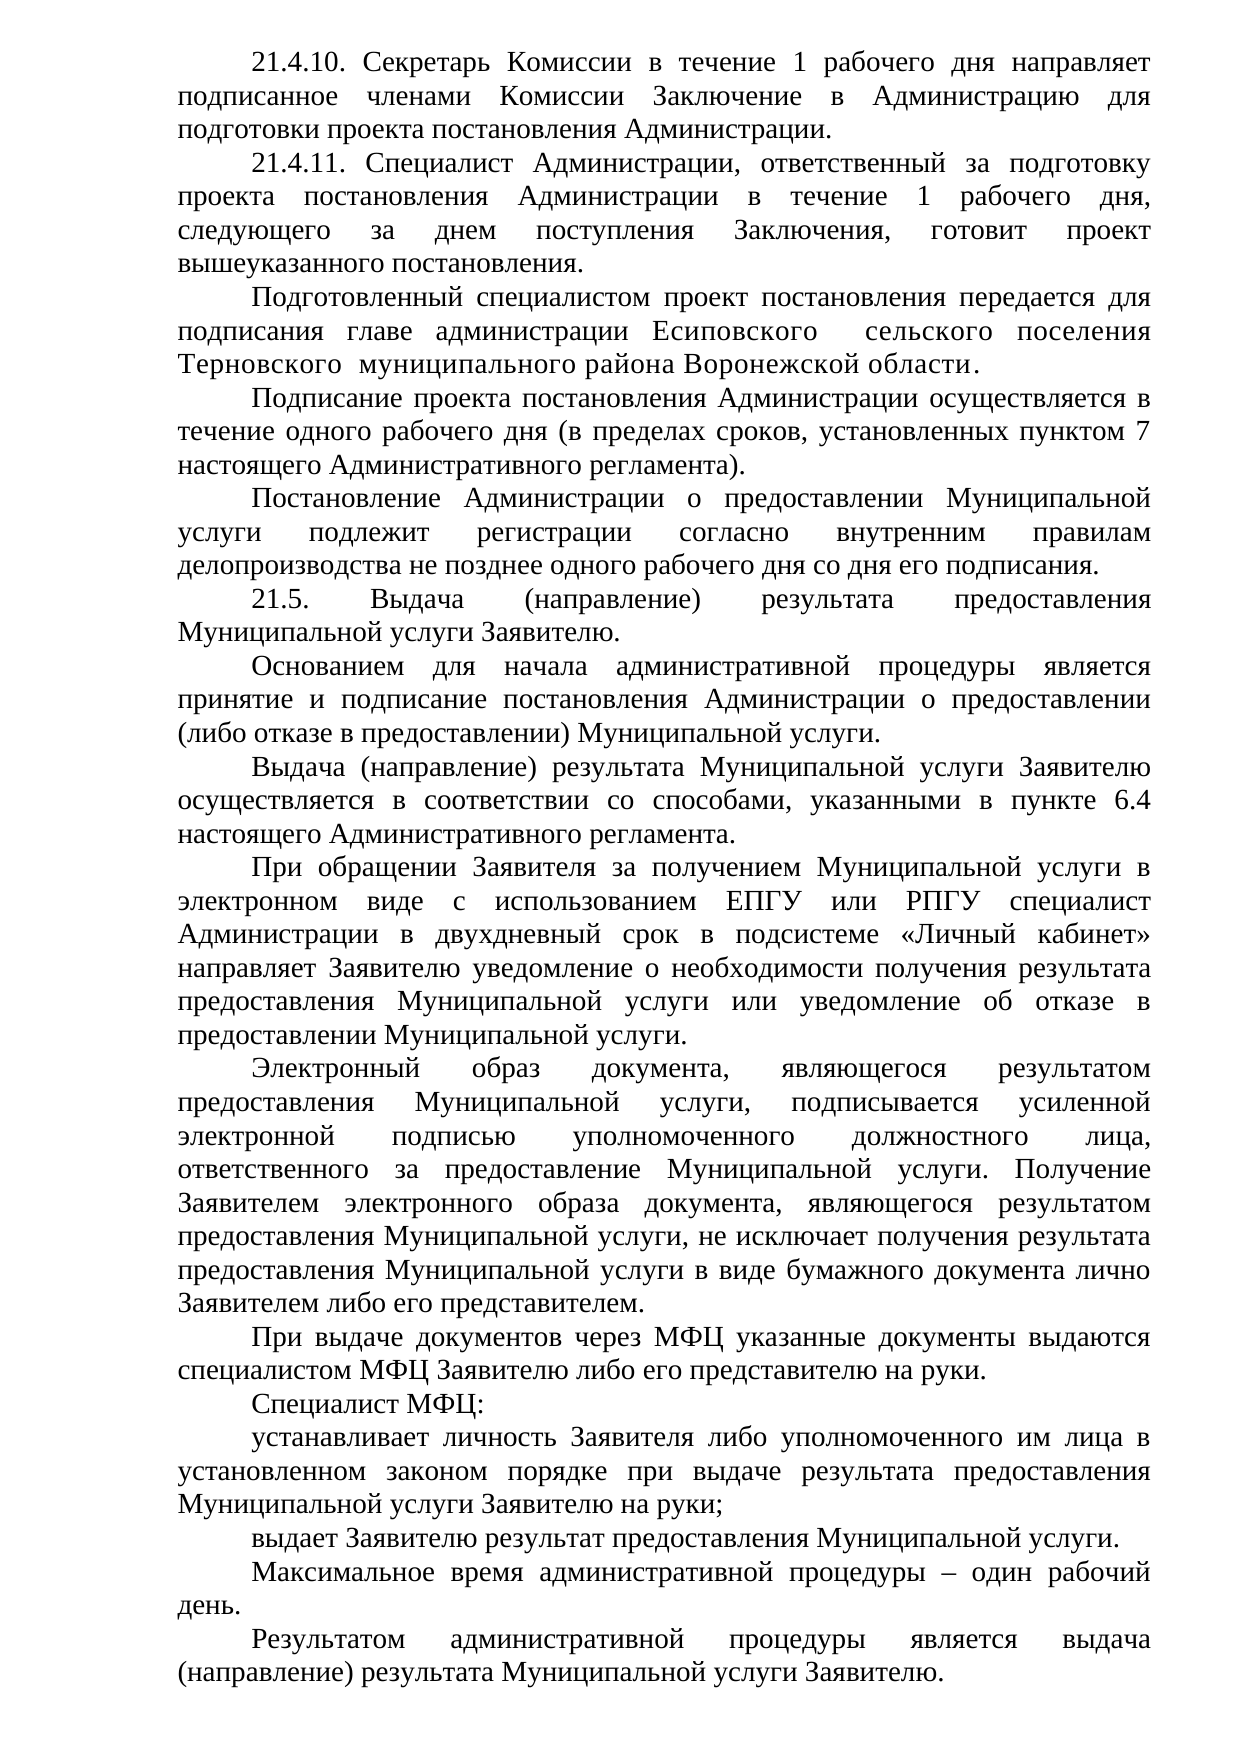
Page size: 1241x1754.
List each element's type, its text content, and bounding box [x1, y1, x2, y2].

text При выдаче документов через МФЦ указанные документы выдаются специалистом МФЦ Заявителю либо его представителю на руки. [177, 1319, 1152, 1386]
text 21.4.11. Специалист Администрации, ответственный за подготовку проекта постановления Администрации в течение 1 рабочего дня, следующего за днем поступления Заключения, готовит проект вышеуказанного постановления. [177, 145, 1152, 279]
text устанавливает личность Заявителя либо уполномоченного им лица в установленном законом порядке при выдаче результата предоставления Муниципальной услуги Заявителю на руки; [177, 1419, 1152, 1520]
text Подготовленный специалистом проект постановления передается для подписания главе администрации Есиповского сельского поселения Терновского муниципального района Воронежской области. [177, 279, 1152, 380]
text Подписание проекта постановления Администрации осуществляется в течение одного рабочего дня (в пределах сроков, установленных пунктом 7 настоящего Административного регламента). [177, 380, 1152, 480]
text При обращении Заявителя за получением Муниципальной услуги в электронном виде с использованием ЕПГУ или РПГУ специалист Администрации в двухдневный срок в подсистеме «Личный кабинет» направляет Заявителю уведомление о необходимости получения результата предоставления Муниципальной услуги или уведомление об отказе в предоставлении Муниципальной услуги. [177, 849, 1152, 1051]
text 21.5. Выдача (направление) результата предоставления Муниципальной услуги Заявителю. [177, 581, 1152, 648]
text Максимальное время административной процедуры – один рабочий день. [177, 1554, 1152, 1621]
text Постановление Администрации о предоставлении Муниципальной услуги подлежит регистрации согласно внутренним правилам делопроизводства не позднее одного рабочего дня со дня его подписания. [177, 480, 1152, 581]
text Специалист МФЦ: [177, 1386, 1152, 1419]
text Результатом административной процедуры является выдача (направление) результата Муниципальной услуги Заявителю. [177, 1621, 1152, 1688]
text Выдача (направление) результата Муниципальной услуги Заявителю осуществляется в соответствии со способами, указанными в пункте 6.4 настоящего Административного регламента. [177, 749, 1152, 849]
text Основанием для начала административной процедуры является принятие и подписание постановления Администрации о предоставлении (либо отказе в предоставлении) Муниципальной услуги. [177, 648, 1152, 749]
text 21.4.10. Секретарь Комиссии в течение 1 рабочего дня направляет подписанное членами Комиссии Заключение в Администрацию для подготовки проекта постановления Администрации. [177, 44, 1152, 145]
text выдает Заявителю результат предоставления Муниципальной услуги. [177, 1520, 1152, 1554]
text Электронный образ документа, являющегося результатом предоставления Муниципальной услуги, подписывается усиленной электронной подписью уполномоченного должностного лица, ответственного за предоставление Муниципальной услуги. Получение Заявителем электронного образа документа, являющегося результатом предоставления Муниципальной услуги, не исключает получения результата предоставления Муниципальной услуги в виде бумажного документа лично Заявителем либо его представителем. [177, 1051, 1152, 1319]
